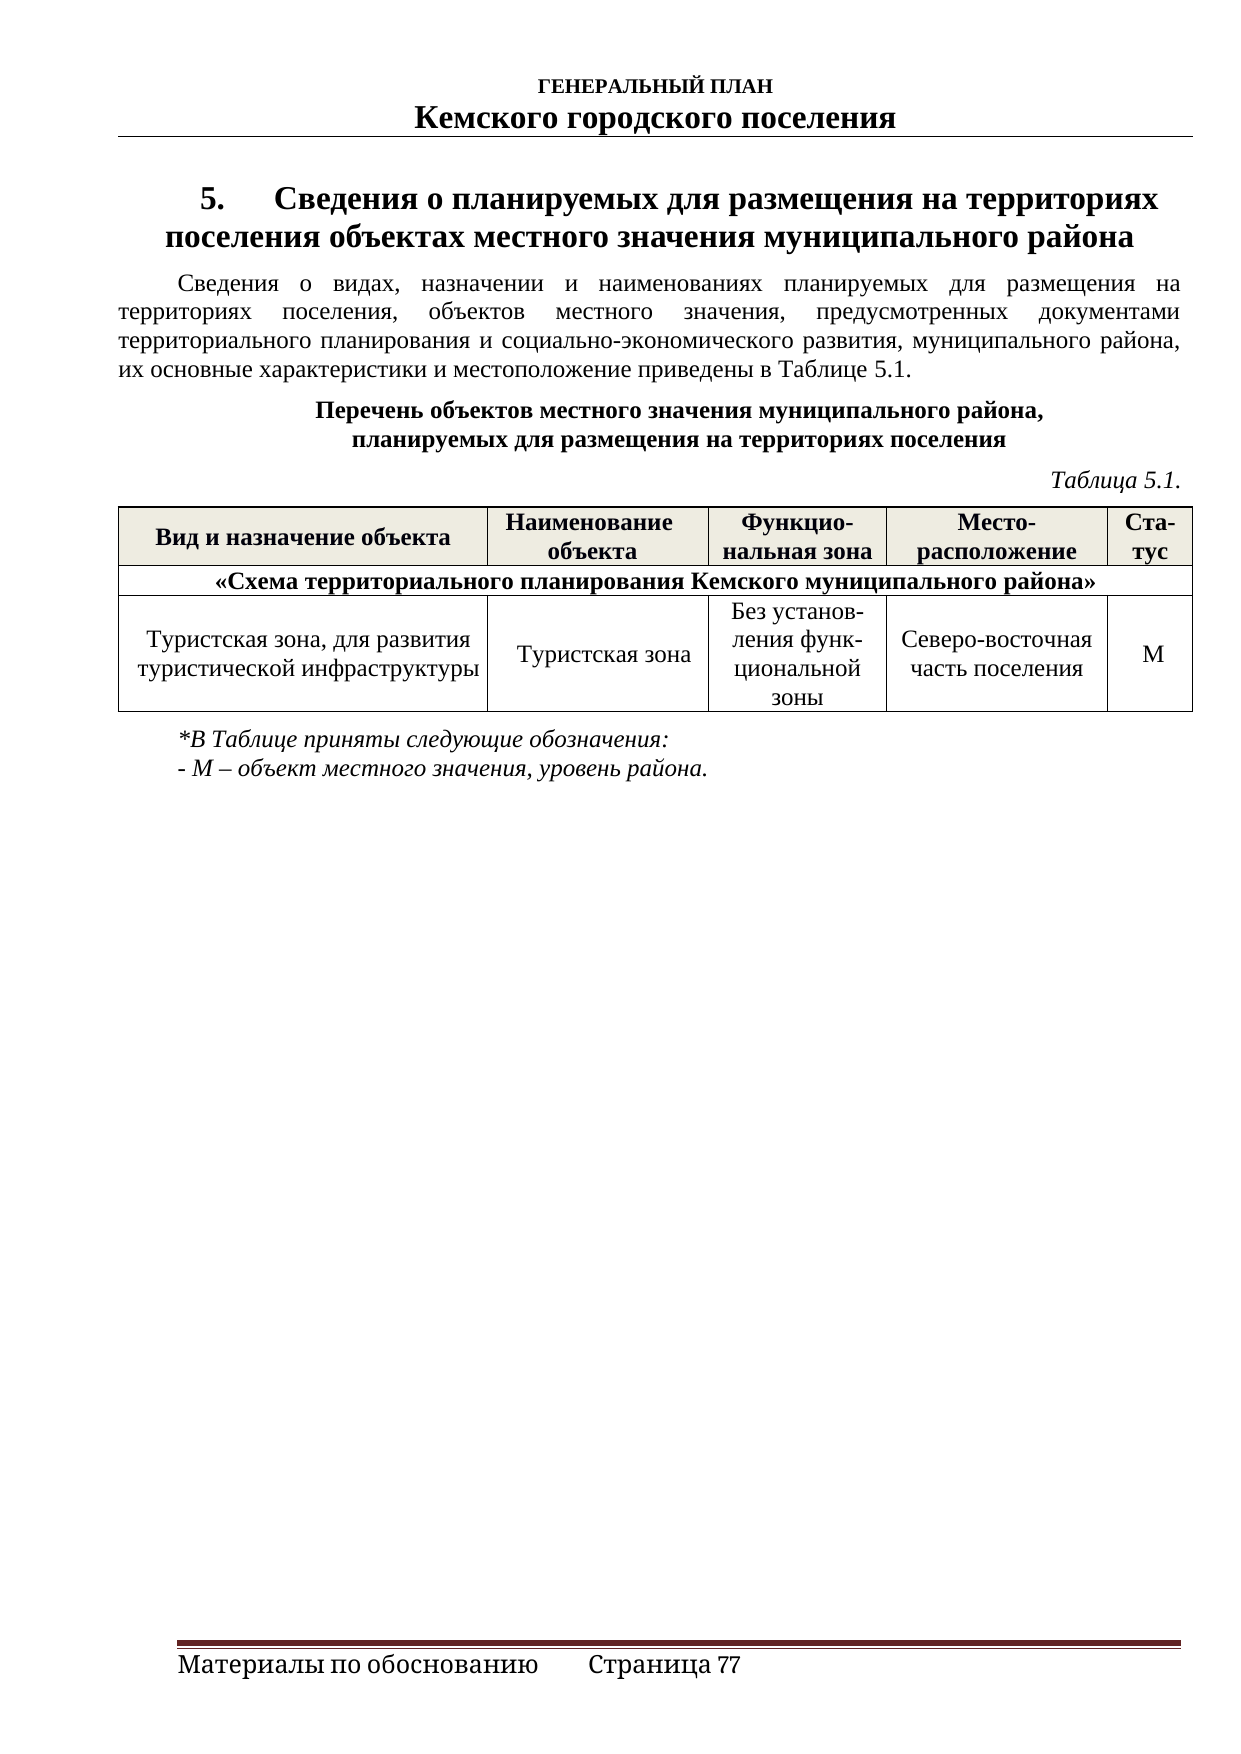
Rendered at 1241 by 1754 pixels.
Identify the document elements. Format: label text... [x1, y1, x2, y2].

text - М – объект местного значения, уровень района. [118, 753, 1181, 782]
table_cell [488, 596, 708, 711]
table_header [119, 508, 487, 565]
list Перечень объектов местного значения муниципального района, планируемых для размещения на территориях поселения [177, 395, 1181, 453]
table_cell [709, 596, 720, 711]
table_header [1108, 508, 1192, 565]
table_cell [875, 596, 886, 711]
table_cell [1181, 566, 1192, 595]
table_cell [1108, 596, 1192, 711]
subtitle Сведения о планируемых для размещения на территориях поселения объектах местного значения муниципального района [118, 178, 1181, 255]
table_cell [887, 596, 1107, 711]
list Сведения о видах, назначении и наименованиях планируемых для размещения на территориях поселения, объектов местного значения, предусмотренных документами территориального планирования и социально-экономического развития, муниципального района, их основные характеристики и местоположение приведены в Таблице 5.1. [118, 268, 1181, 383]
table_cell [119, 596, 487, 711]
list Таблица 5.1. [118, 465, 1181, 494]
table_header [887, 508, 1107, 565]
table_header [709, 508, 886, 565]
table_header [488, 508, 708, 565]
text *В Таблице приняты следующие обозначения: [118, 724, 1181, 753]
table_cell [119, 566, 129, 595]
